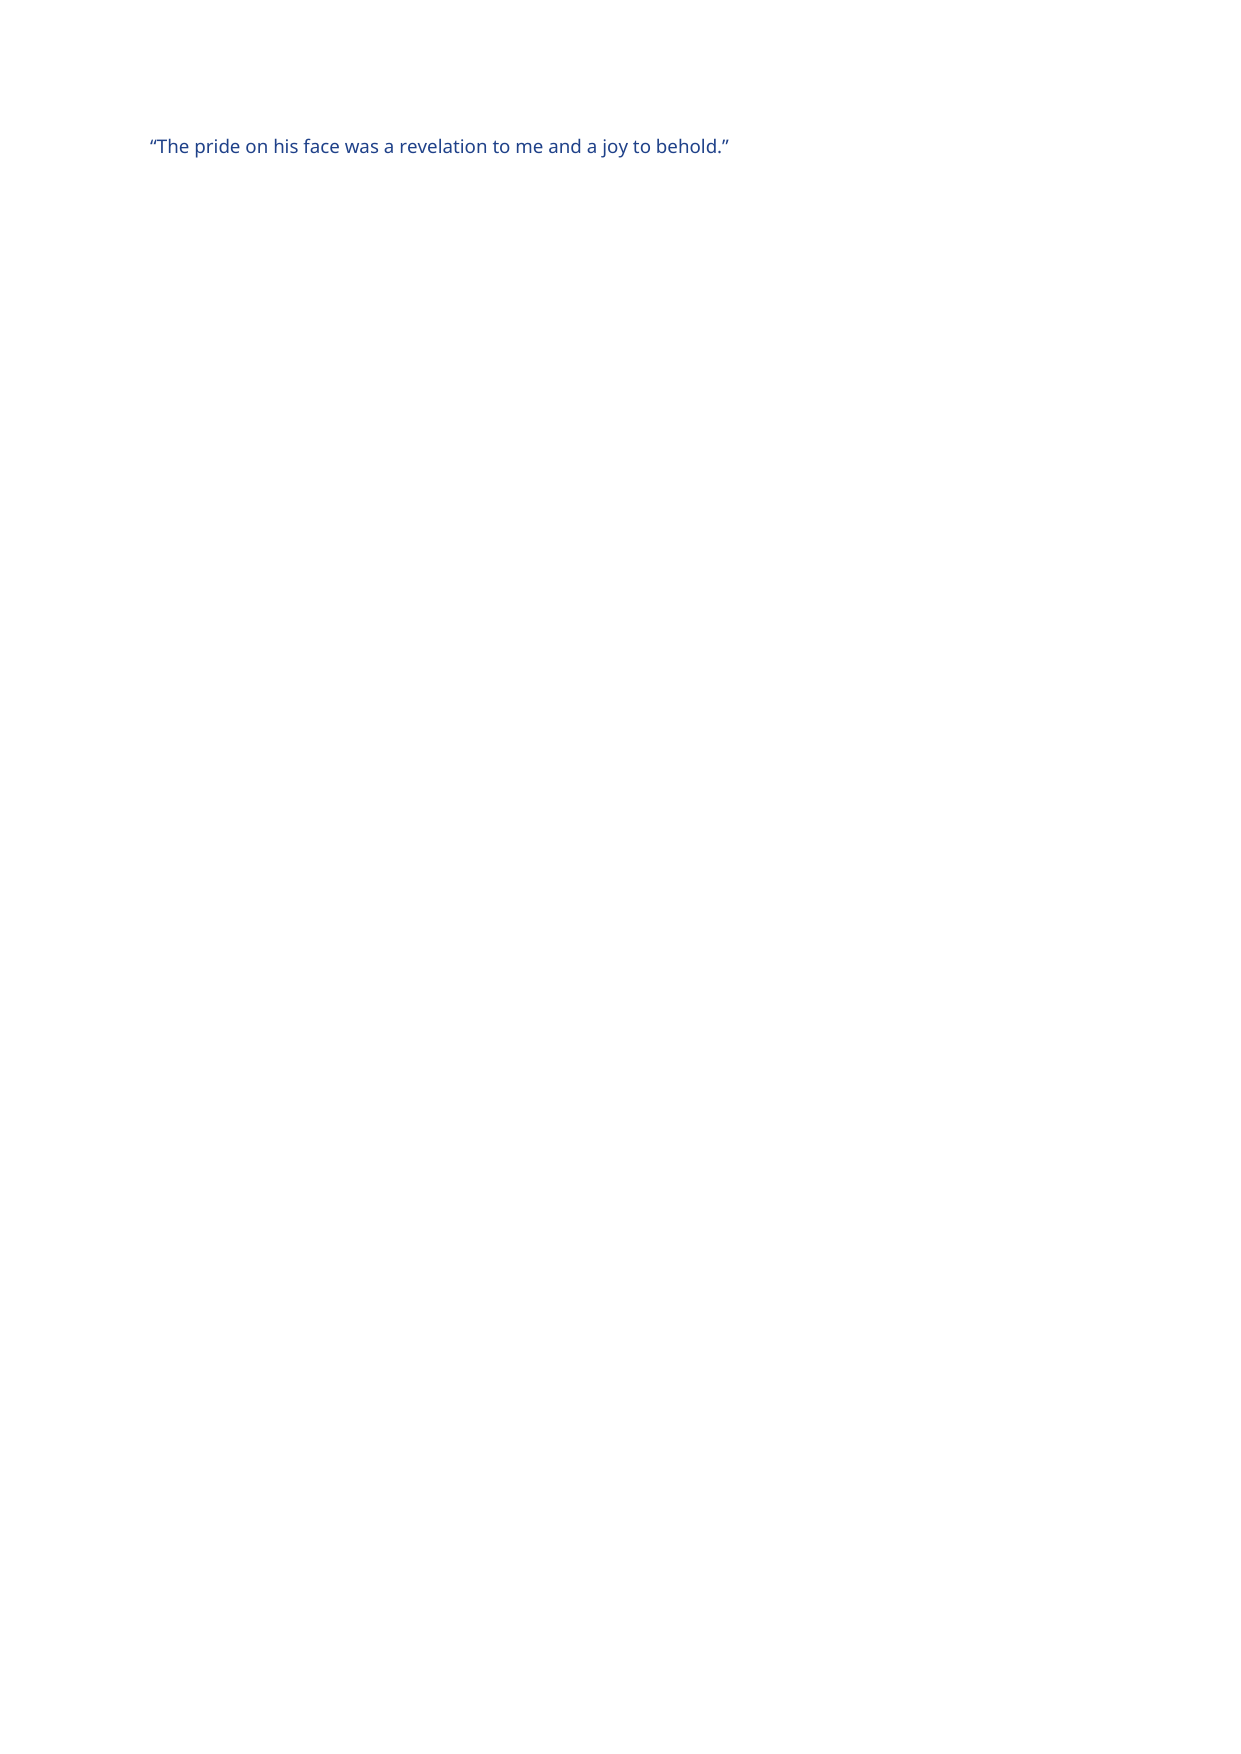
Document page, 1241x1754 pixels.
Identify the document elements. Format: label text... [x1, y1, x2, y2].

text “The pride on his face was a revelation to me and a joy to behold.” [150, 133, 1090, 158]
